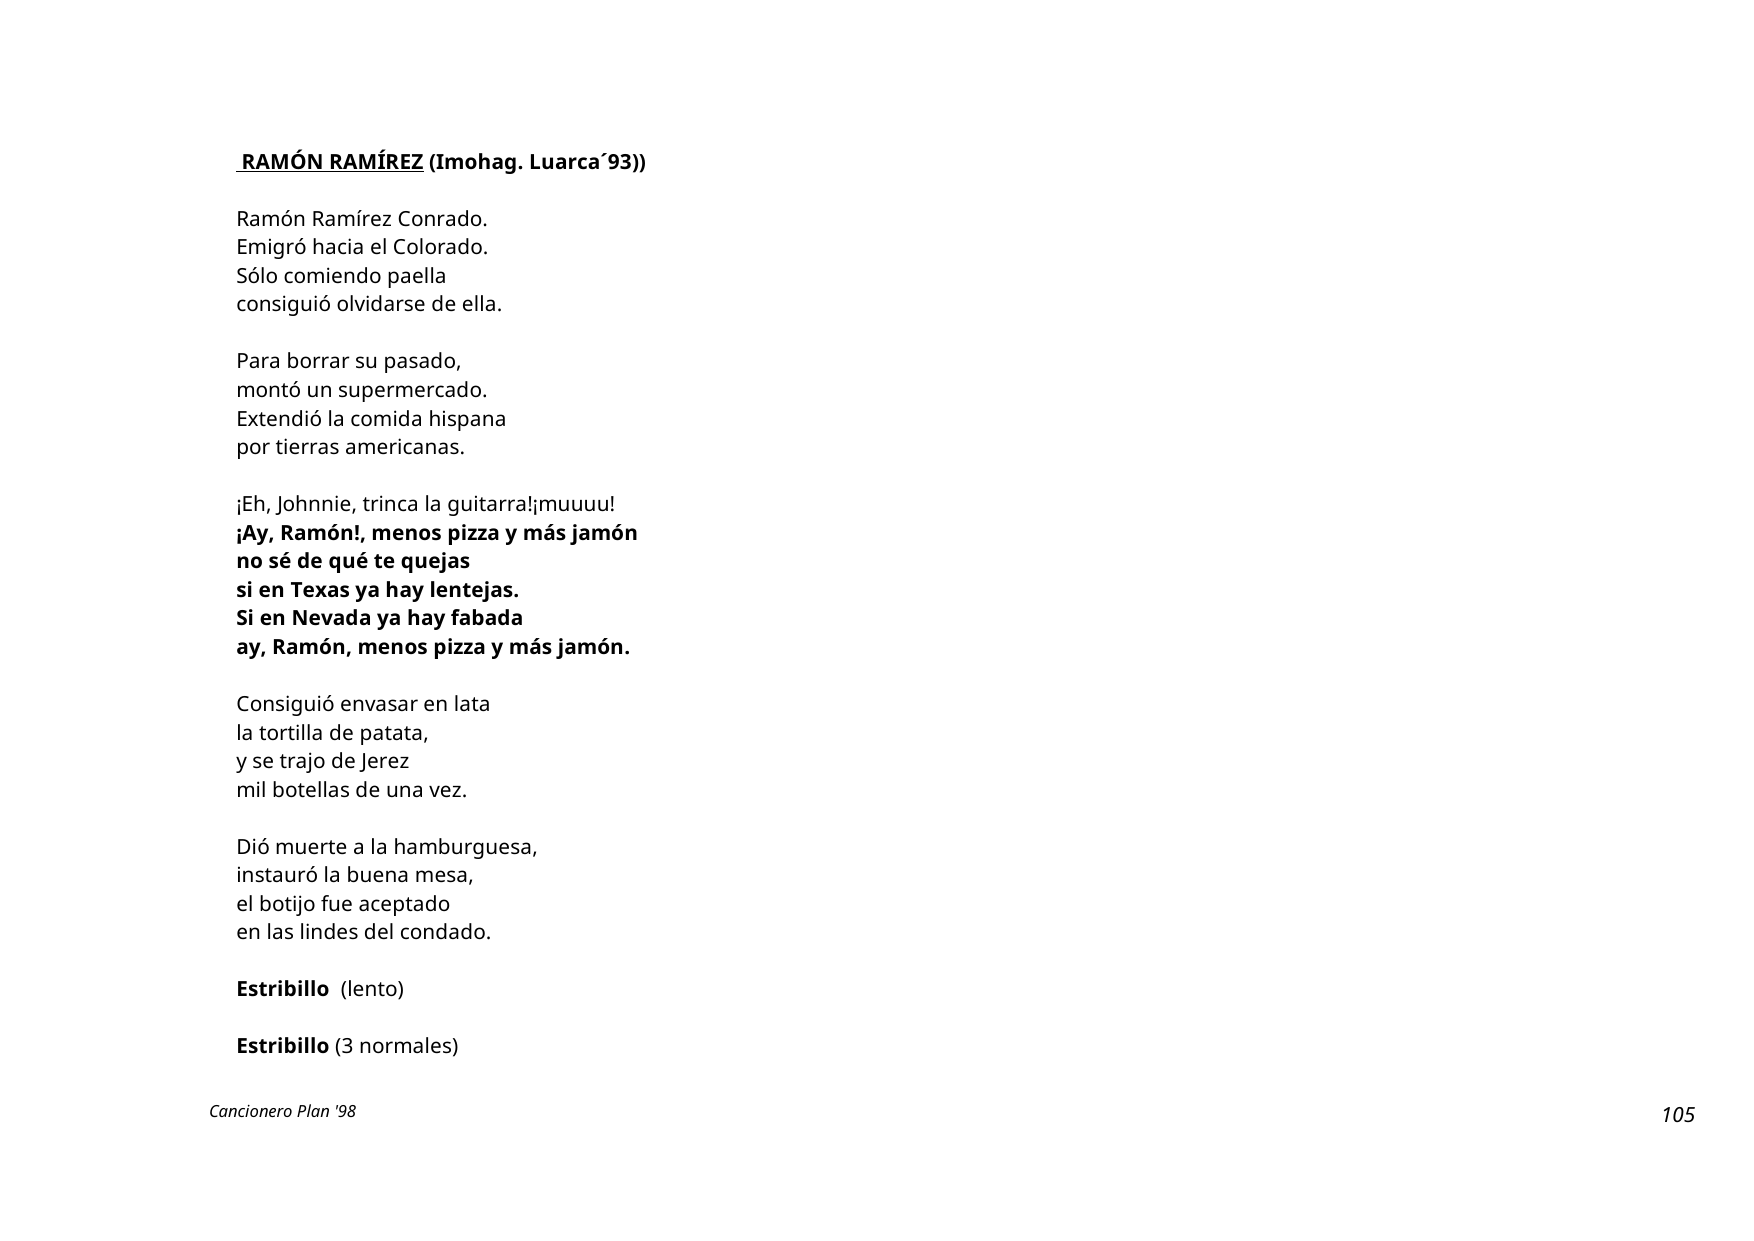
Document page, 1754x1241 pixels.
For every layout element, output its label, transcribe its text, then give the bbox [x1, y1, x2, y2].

text si en Texas ya hay lentejas. [236, 575, 1636, 603]
text Si en Nevada ya hay fabada [236, 603, 1636, 632]
text en las lindes del condado. [236, 917, 1636, 946]
text no sé de qué te quejas [236, 546, 1636, 575]
text Ramón Ramírez Conrado. [236, 204, 1636, 232]
text el botijo fue aceptado [236, 889, 1636, 917]
text Sólo comiendo paella [236, 261, 1636, 289]
text Consiguió envasar en lata [236, 689, 1636, 717]
text Emigró hacia el Colorado. [236, 232, 1636, 261]
text montó un supermercado. [236, 375, 1636, 403]
text Estribillo (lento) [236, 974, 1636, 1003]
text consiguió olvidarse de ella. [236, 289, 1636, 318]
text instauró la buena mesa, [236, 860, 1636, 889]
text RAMÓN RAMÍREZ (Imohag. Luarca´93)) [236, 147, 1636, 175]
text Para borrar su pasado, [236, 346, 1636, 375]
text Estribillo (3 normales) [236, 1031, 1636, 1060]
text ¡Ay, Ramón!, menos pizza y más jamón [236, 518, 1636, 546]
text por tierras americanas. [236, 432, 1636, 461]
text mil botellas de una vez. [236, 774, 1636, 803]
text ay, Ramón, menos pizza y más jamón. [236, 632, 1636, 660]
text Extendió la comida hispana [236, 403, 1636, 432]
text y se trajo de Jerez [236, 746, 1636, 774]
text la tortilla de patata, [236, 717, 1636, 746]
text Dió muerte a la hamburguesa, [236, 832, 1636, 860]
text ¡Eh, Johnnie, trinca la guitarra!¡muuuu! [236, 489, 1636, 518]
